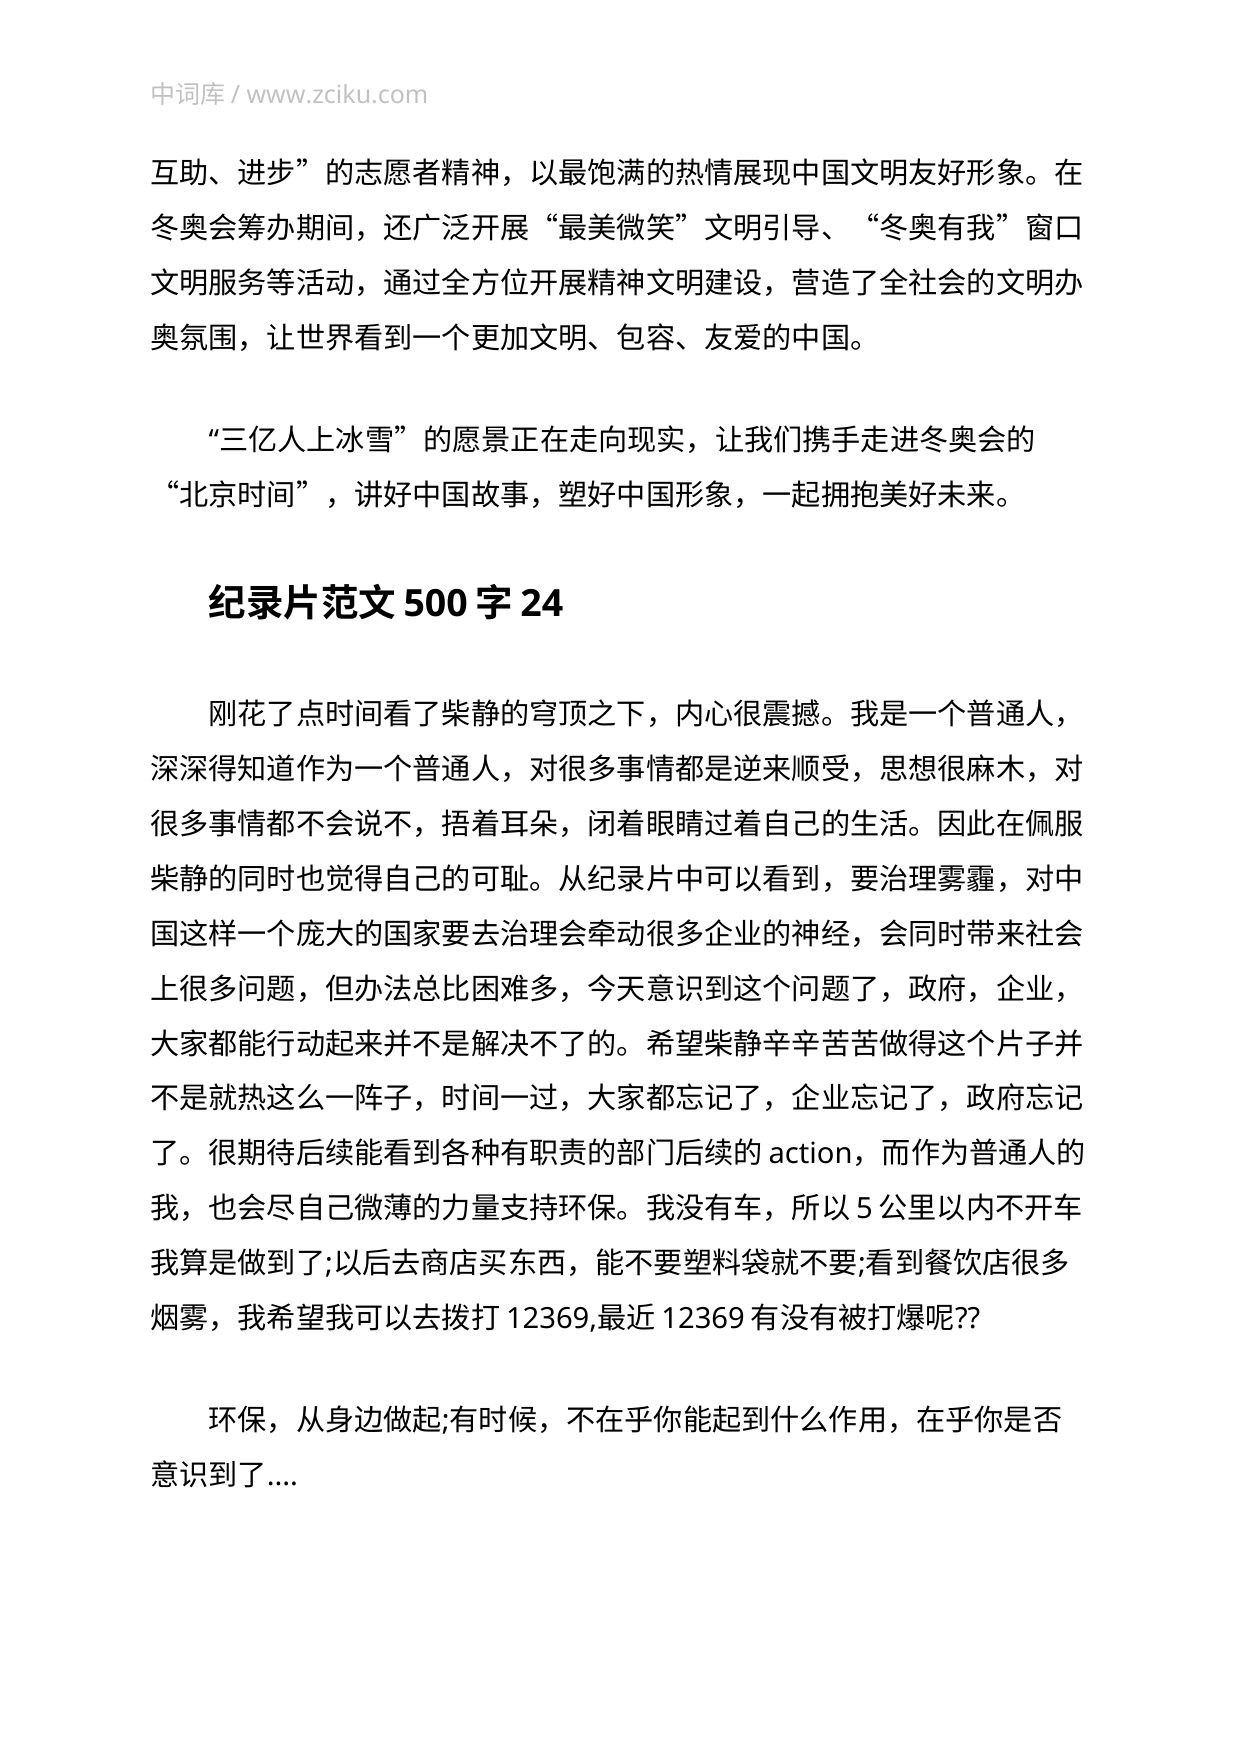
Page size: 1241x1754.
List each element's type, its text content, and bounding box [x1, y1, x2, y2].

text 纪录片范文500字24 [150, 573, 1090, 628]
text 刚花了点时间看了柴静的穹顶之下，内心很震撼。我是一个普通人，深深得知道作为一个普通人，对很多事情都是逆来顺受，思想很麻木，对很多事情都不会说不，捂着耳朵，闭着眼睛过着自己的生活。因此在佩服柴静的同时也觉得自己的可耻。从纪录片中可以看到，要治理雾霾，对中国这样一个庞大的国家要去治理会牵动很多企业的神经，会同时带来社会上很多问题，但办法总比困难多，今天意识到这个问题了，政府，企业，大家都能行动起来并不是解决不了的。希望柴静辛辛苦苦做得这个片子并不是就热这么一阵子，时间一过，大家都忘记了，企业忘记了，政府忘记了。很期待后续能看到各种有职责的部门后续的action，而作为普通人的我，也会尽自己微薄的力量支持环保。我没有车，所以5公里以内不开车我算是做到了;以后去商店买东西，能不要塑料袋就不要;看到餐饮店很多烟雾，我希望我可以去拨打12369,最近12369有没有被打爆呢?? [150, 691, 1090, 1337]
text 环保，从身边做起;有时候，不在乎你能起到什么作用，在乎你是否意识到了.... [150, 1397, 1090, 1494]
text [150, 150, 1090, 357]
text “三亿人上冰雪”的愿景正在走向现实，让我们携手走进冬奥会的“北京时间”，讲好中国故事，塑好中国形象，一起拥抱美好未来。 [150, 416, 1090, 514]
